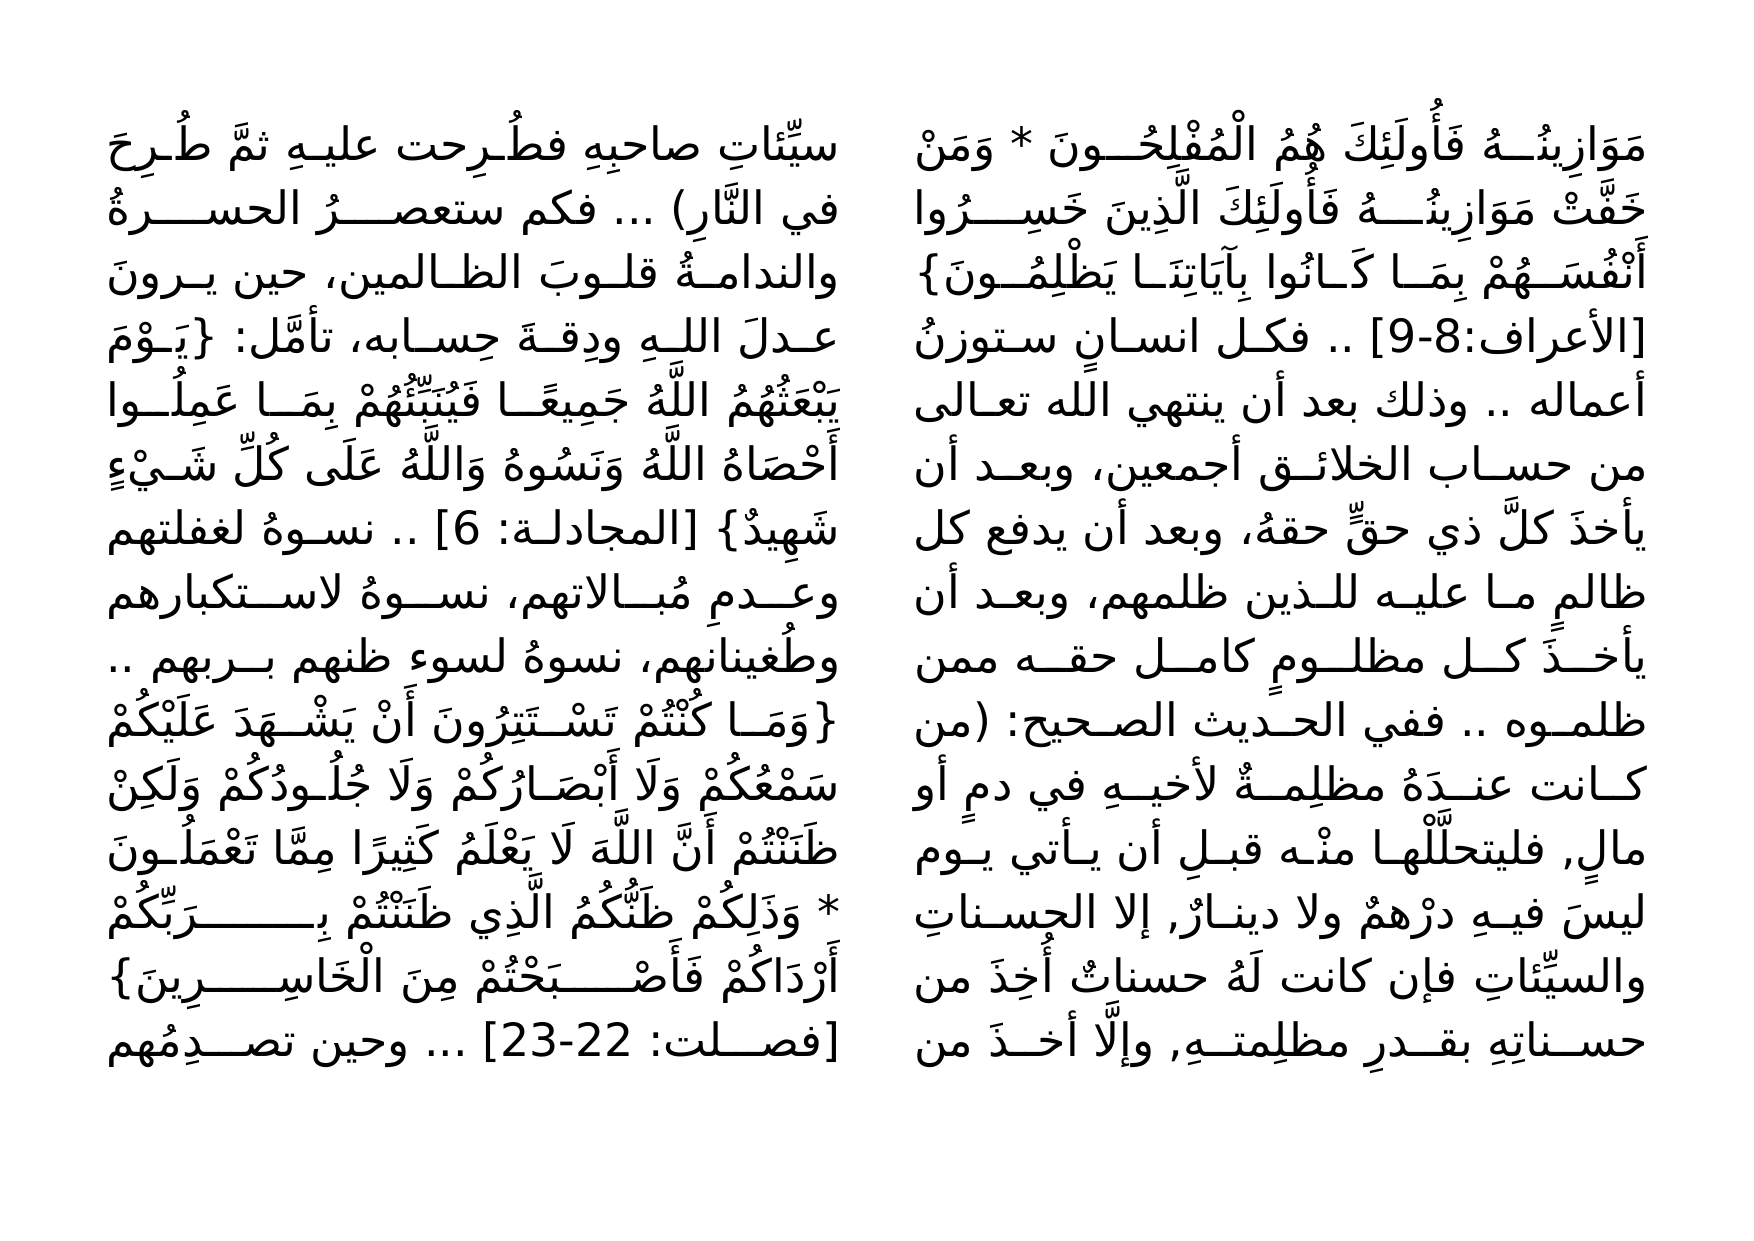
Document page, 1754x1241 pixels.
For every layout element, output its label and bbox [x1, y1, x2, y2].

text [914, 118, 1648, 1067]
text [106, 118, 840, 1067]
